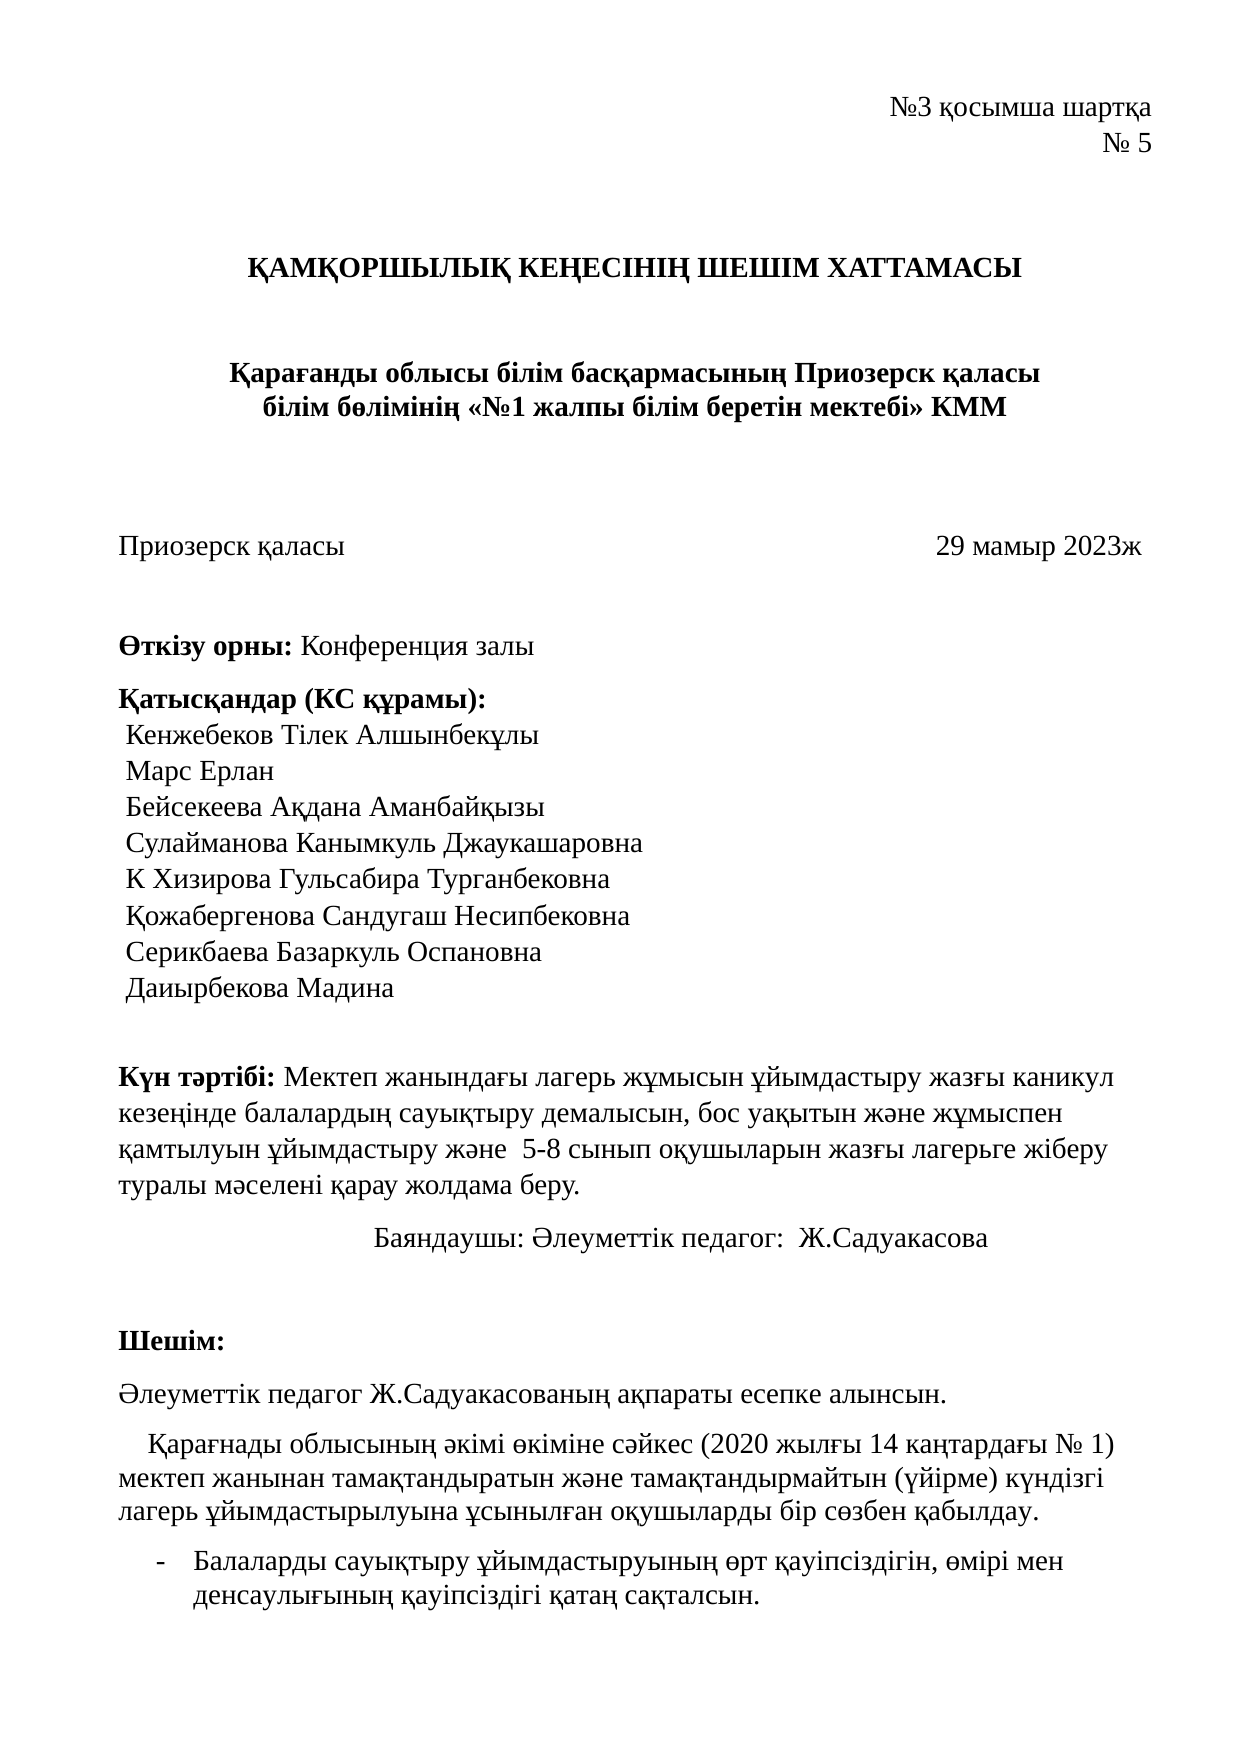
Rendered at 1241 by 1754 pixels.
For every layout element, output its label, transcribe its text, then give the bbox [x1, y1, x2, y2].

text № 5 [118, 125, 1152, 158]
text №3 қосымша шартқа [118, 89, 1152, 122]
text білім бөлімінің «№1 жалпы білім беретін мектебі» КММ [118, 389, 1152, 423]
text Әлеуметтік педагог Ж.Садуакасованың ақпараты есепке алынсын. [118, 1376, 1152, 1409]
text Даиырбекова Мадина [118, 970, 1152, 1003]
text Марс Ерлан [118, 753, 1152, 787]
text Қарағанды облысы білім басқармасының Приозерск қаласы [118, 356, 1152, 389]
text Өткізу орны: Конференция залы [118, 628, 1152, 661]
text Кенжебеков Тілек Алшынбекұлы [118, 717, 1152, 750]
text Баяндаушы: Әлеуметтік педагог: Ж.Садуакасова [118, 1220, 1152, 1254]
text Приозерск қаласы 29 мамыр 2023ж [118, 528, 1152, 562]
list Балаларды сауықтыру ұйымдастыруының өрт қауіпсіздігін, өмірі мен денсаулығының қауіпсіздігі қатаң сақталсын. [156, 1543, 1152, 1611]
text Серикбаева Базаркуль Оспановна [118, 934, 1152, 967]
text Қатысқандар (КС құрамы): [118, 681, 1152, 714]
text К Хизирова Гульсабира Турганбековна [118, 861, 1152, 895]
text Бейсекеева Ақдана Аманбайқызы [118, 789, 1152, 823]
text Сулайманова Канымкуль Джаукашаровна [118, 825, 1152, 859]
text Қарағнады облысының әкімі өкіміне сәйкес (2020 жылғы 14 каңтардағы № 1) мектеп жанынан тамақтандыратын және тамақтандырмайтын (үйірме) күндізгі лагерь ұйымдастырылуына ұсынылған оқушыларды бір сөзбен қабылдау. [118, 1426, 1152, 1527]
text Шешім: [118, 1323, 1152, 1357]
text Күн тәртібі: Мектеп жанындағы лагерь жұмысын ұйымдастыру жазғы каникул кезеңінде балалардың сауықтыру демалысын, бос уақытын және жұмыспен қамтылуын ұйымдастыру және 5-8 сынып оқушыларын жазғы лагерьге жіберу туралы мәселені қарау жолдама беру. [118, 1059, 1152, 1201]
text Қожабергенова Сандугаш Несипбековна [118, 898, 1152, 931]
text ҚАМҚОРШЫЛЫҚ КЕҢЕСІНІҢ ШЕШІМ ХАТТАМАСЫ [118, 250, 1152, 283]
